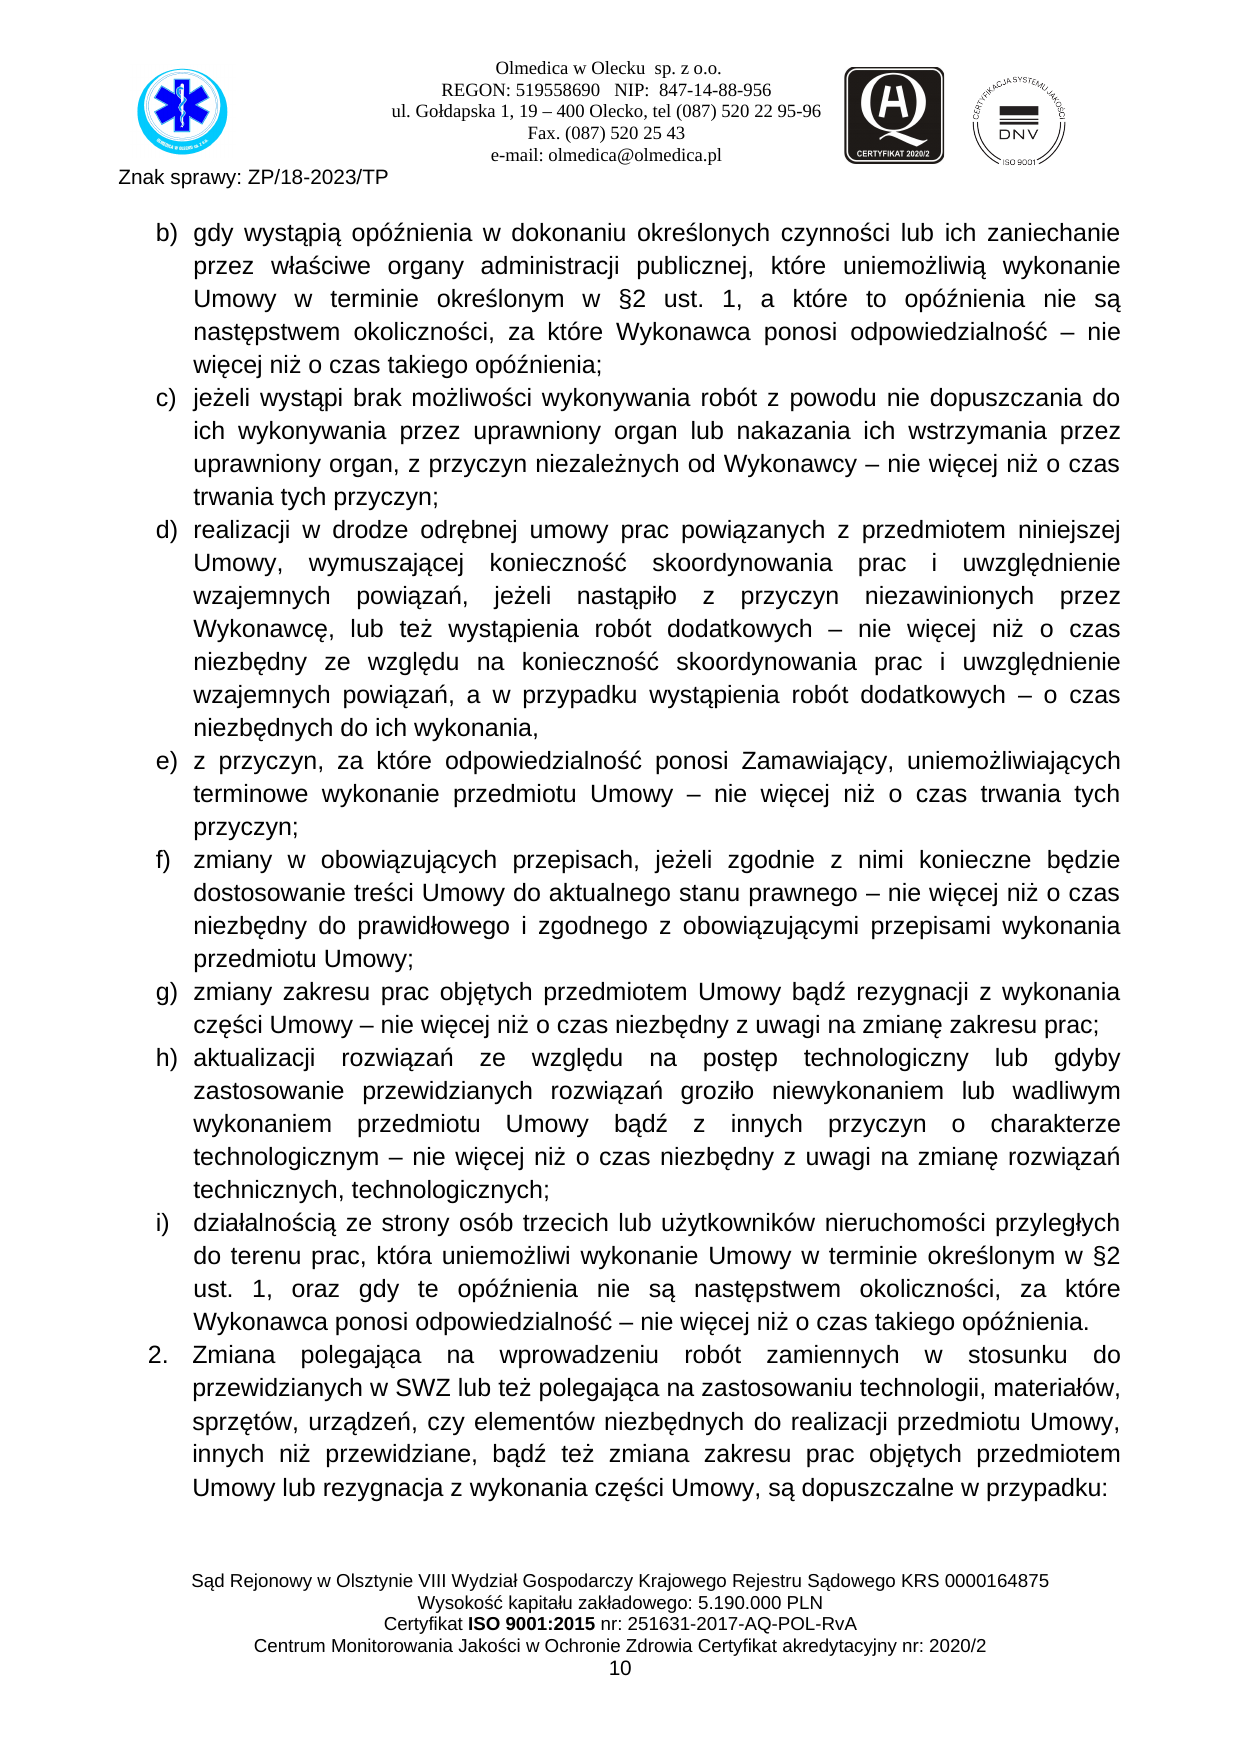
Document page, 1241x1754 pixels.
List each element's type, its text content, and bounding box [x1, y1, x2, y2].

list zmiany zakresu prac objętych przedmiotem Umowy bądź rezygnacji z wykonania części Umowy – nie więcej niż o czas niezbędny z uwagi na zmianę zakresu prac; [156, 977, 1122, 1039]
list Zmiana polegająca na wprowadzeniu robót zamiennych w stosunku do przewidzianych w SWZ lub też polegająca na zastosowaniu technologii, materiałów, sprzętów, urządzeń, czy elementów niezbędnych do realizacji przedmiotu Umowy, innych niż przewidziane, bądź też zmiana zakresu prac objętych przedmiotem Umowy lub rezygnacja z wykonania części Umowy, są dopuszczalne w przypadku: [148, 1340, 1122, 1501]
list jeżeli wystąpi brak możliwości wykonywania robót z powodu nie dopuszczania do ich wykonywania przez uprawniony organ lub nakazania ich wstrzymania przez uprawniony organ, z przyczyn niezależnych od Wykonawcy – nie więcej niż o czas trwania tych przyczyn; [156, 383, 1122, 511]
list działalnością ze strony osób trzecich lub użytkowników nieruchomości przyległych do terenu prac, która uniemożliwi wykonanie Umowy w terminie określonym w §2 ust. 1, oraz gdy te opóźnienia nie są następstwem okoliczności, za które Wykonawca ponosi odpowiedzialność – nie więcej niż o czas takiego opóźnienia. [156, 1208, 1122, 1336]
list z przyczyn, za które odpowiedzialność ponosi Zamawiający, uniemożliwiających terminowe wykonanie przedmiotu Umowy – nie więcej niż o czas trwania tych przyczyn; [156, 746, 1122, 841]
picture [129, 64, 236, 158]
list aktualizacji rozwiązań ze względu na postęp technologiczny lub gdyby zastosowanie przewidzianych rozwiązań groziło niewykonaniem lub wadliwym wykonaniem przedmiotu Umowy bądź z innych przyczyn o charakterze technologicznym – nie więcej niż o czas niezbędny z uwagi na zmianę rozwiązań technicznych, technologicznych; [156, 1043, 1122, 1204]
list zmiany w obowiązujących przepisach, jeżeli zgodnie z nimi konieczne będzie dostosowanie treści Umowy do aktualnego stanu prawnego – nie więcej niż o czas niezbędny do prawidłowego i zgodnego z obowiązującymi przepisami wykonania przedmiotu Umowy; [156, 845, 1122, 973]
picture [844, 67, 945, 164]
list gdy wystąpią opóźnienia w dokonaniu określonych czynności lub ich zaniechanie przez właściwe organy administracji publicznej, które uniemożliwią wykonanie Umowy w terminie określonym w §2 ust. 1, a które to opóźnienia nie są następstwem okoliczności, za które Wykonawca ponosi odpowiedzialność – nie więcej niż o czas takiego opóźnienia; [156, 218, 1122, 378]
list realizacji w drodze odrębnej umowy prac powiązanych z przedmiotem niniejszej Umowy, wymuszającej konieczność skoordynowania prac i uwzględnienie wzajemnych powiązań, jeżeli nastąpiło z przyczyn niezawinionych przez Wykonawcę, lub też wystąpienia robót dodatkowych – nie więcej niż o czas niezbędny ze względu na konieczność skoordynowania prac i uwzględnienie wzajemnych powiązań, a w przypadku wystąpienia robót dodatkowych – o czas niezbędnych do ich wykonania, [156, 515, 1122, 742]
picture [965, 70, 1073, 198]
